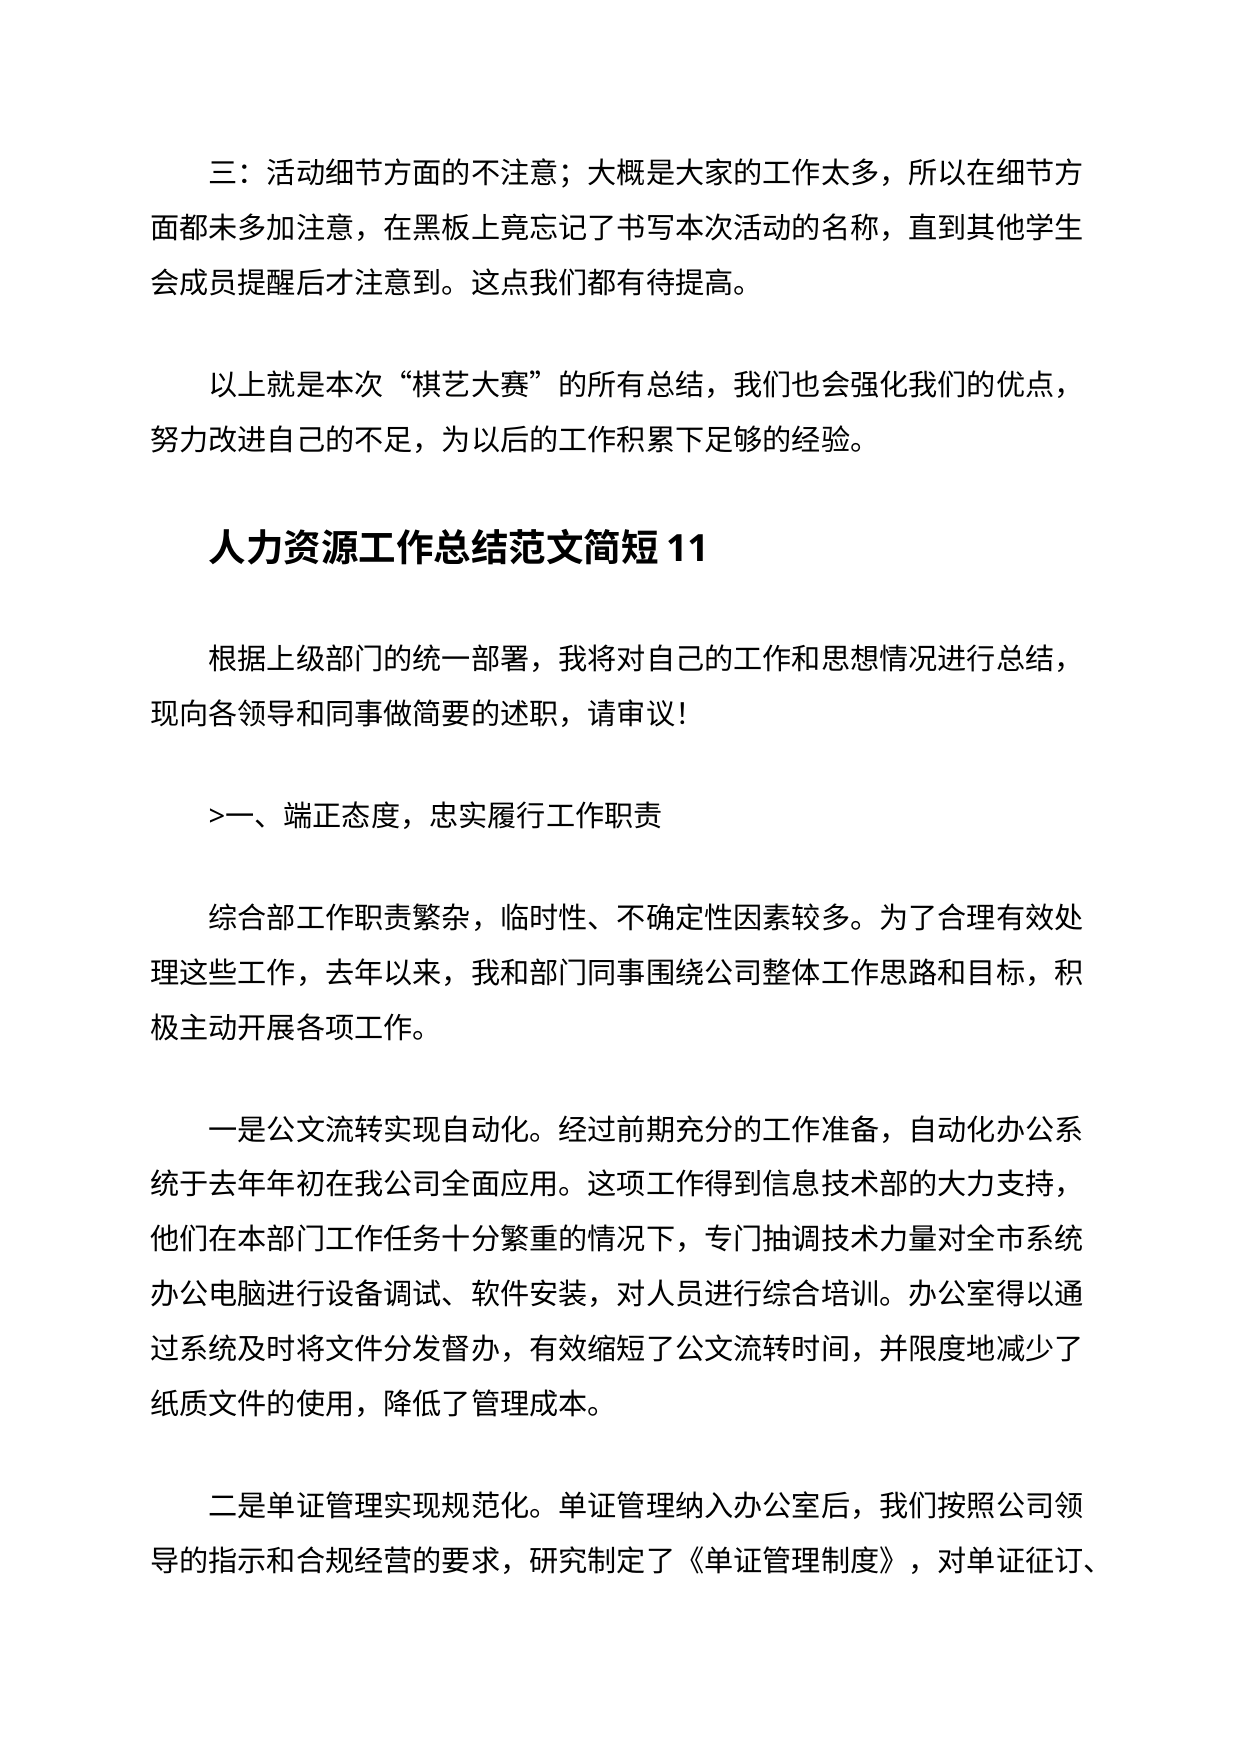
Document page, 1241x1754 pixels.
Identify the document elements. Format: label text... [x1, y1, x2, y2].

text 一是公文流转实现自动化。经过前期充分的工作准备，自动化办公系统于去年年初在我公司全面应用。这项工作得到信息技术部的大力支持，他们在本部门工作任务十分繁重的情况下，专门抽调技术力量对全市系统办公电脑进行设备调试、软件安装，对人员进行综合培训。办公室得以通过系统及时将文件分发督办，有效缩短了公文流转时间，并限度地减少了纸质文件的使用，降低了管理成本。 [150, 1106, 1090, 1423]
text 根据上级部门的统一部署，我将对自己的工作和思想情况进行总结，现向各领导和同事做简要的述职，请审议！ [150, 636, 1090, 733]
text 三：活动细节方面的不注意；大概是大家的工作太多，所以在细节方面都未多加注意，在黑板上竟忘记了书写本次活动的名称，直到其他学生会成员提醒后才注意到。这点我们都有待提高。 [150, 150, 1090, 302]
text 人力资源工作总结范文简短11 [150, 518, 1090, 573]
text 以上就是本次“棋艺大赛”的所有总结，我们也会强化我们的优点，努力改进自己的不足，为以后的工作积累下足够的经验。 [150, 362, 1090, 459]
text 综合部工作职责繁杂，临时性、不确定性因素较多。为了合理有效处理这些工作，去年以来，我和部门同事围绕公司整体工作思路和目标，积极主动开展各项工作。 [150, 894, 1090, 1047]
text >一、端正态度，忠实履行工作职责 [150, 792, 1090, 835]
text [150, 1482, 1090, 1579]
